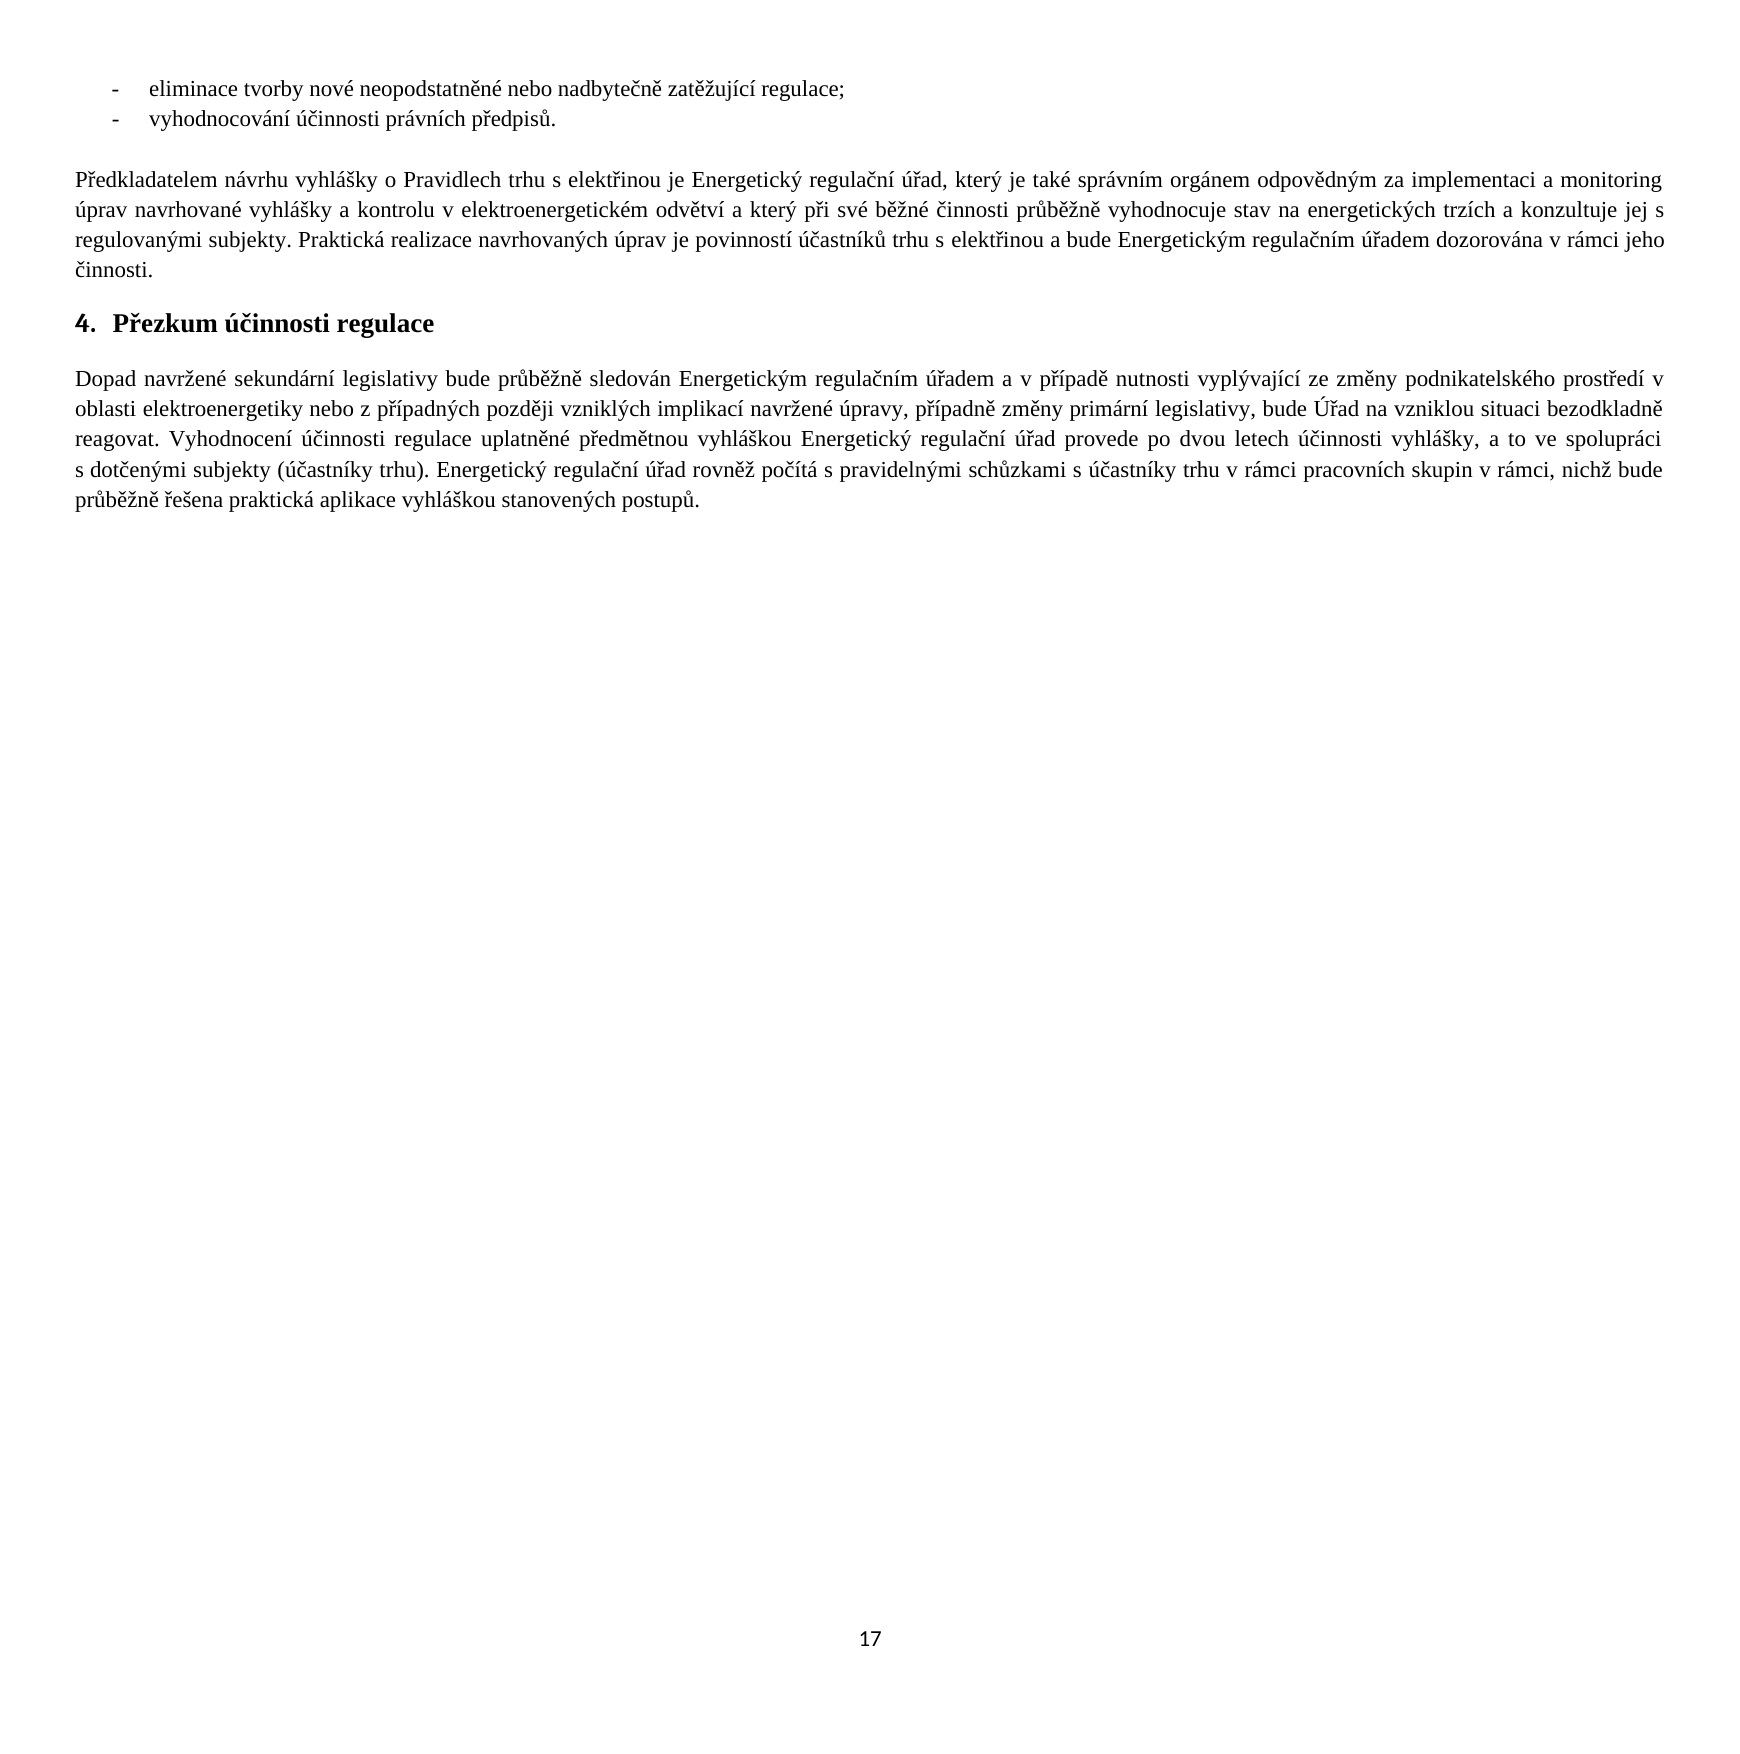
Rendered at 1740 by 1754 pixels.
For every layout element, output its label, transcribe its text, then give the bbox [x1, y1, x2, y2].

list Předkladatelem návrhu vyhlášky o Pravidlech trhu s elektřinou je Energetický regulační úřad, který je také správním orgánem odpovědným za implementaci a monitoring úprav navrhované vyhlášky a kontrolu v elektroenergetickém odvětví a který při své běžné činnosti průběžně vyhodnocuje stav na energetických trzích a konzultuje jej s regulovanými subjekty. Praktická realizace navrhovaných úprav je povinností účastníků trhu s elektřinou a bude Energetickým regulačním úřadem dozorována v rámci jeho činnosti. [75, 166, 1665, 283]
list vyhodnocování účinnosti právních předpisů. [112, 105, 1665, 132]
list eliminace tvorby nové neopodstatněné nebo nadbytečně zatěžující regulace; [111, 75, 1665, 101]
text Přezkum účinnosti regulace [75, 307, 1665, 339]
list Dopad navržené sekundární legislativy bude průběžně sledován Energetickým regulačním úřadem a v případě nutnosti vyplývající ze změny podnikatelského prostředí v oblasti elektroenergetiky nebo z případných později vzniklých implikací navržené úpravy, případně změny primární legislativy, bude Úřad na vzniklou situaci bezodkladně reagovat. Vyhodnocení účinnosti regulace uplatněné předmětnou vyhláškou Energetický regulační úřad provede po dvou letech účinnosti vyhlášky, a to ve spolupráci s dotčenými subjekty (účastníky trhu). Energetický regulační úřad rovněž počítá s pravidelnými schůzkami s účastníky trhu v rámci pracovních skupin v rámci, nichž bude průběžně řešena praktická aplikace vyhláškou stanovených postupů. [75, 365, 1665, 512]
